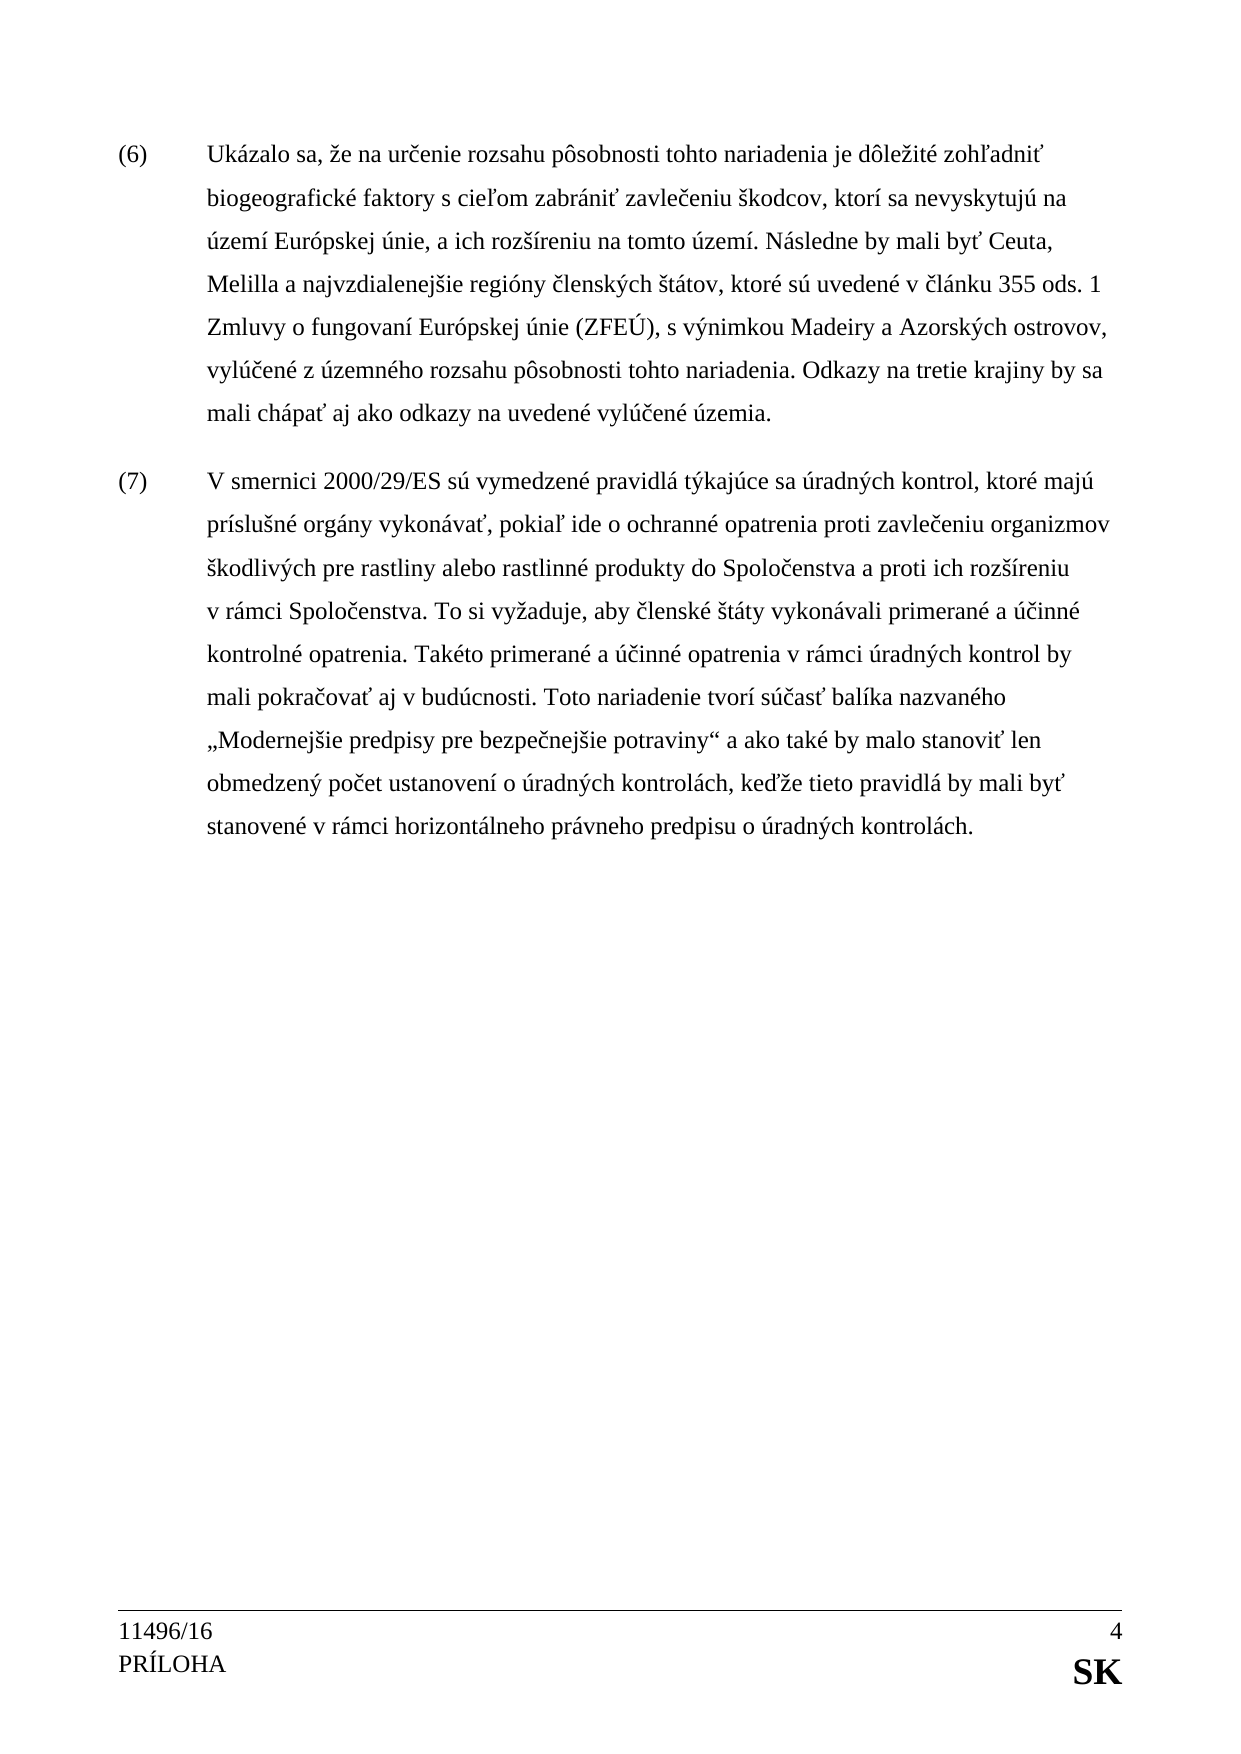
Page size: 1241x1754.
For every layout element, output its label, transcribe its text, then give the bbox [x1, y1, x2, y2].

text (6) Ukázalo sa, že na určenie rozsahu pôsobnosti tohto nariadenia je dôležité zohľadniť biogeografické faktory s cieľom zabrániť zavlečeniu škodcov, ktorí sa nevyskytujú na území Európskej únie, a ich rozšíreniu na tomto území. Následne by mali byť Ceuta, Melilla a najvzdialenejšie regióny členských štátov, ktoré sú uvedené v článku 355 ods. 1 Zmluvy o fungovaní Európskej únie (ZFEÚ), s výnimkou Madeiry a Azorských ostrovov, vylúčené z územného rozsahu pôsobnosti tohto nariadenia. Odkazy na tretie krajiny by sa mali chápať aj ako odkazy na uvedené vylúčené územia. [118, 139, 1122, 427]
text (7) V smernici 2000/29/ES sú vymedzené pravidlá týkajúce sa úradných kontrol, ktoré majú príslušné orgány vykonávať, pokiaľ ide o ochranné opatrenia proti zavlečeniu organizmov škodlivých pre rastliny alebo rastlinné produkty do Spoločenstva a proti ich rozšíreniu v rámci Spoločenstva. To si vyžaduje, aby členské štáty vykonávali primerané a účinné kontrolné opatrenia. Takéto primerané a účinné opatrenia v rámci úradných kontrol by mali pokračovať aj v budúcnosti. Toto nariadenie tvorí súčasť balíka nazvaného „Modernejšie predpisy pre bezpečnejšie potraviny“ a ako také by malo stanoviť len obmedzený počet ustanovení o úradných kontrolách, keďže tieto pravidlá by mali byť stanovené v rámci horizontálneho právneho predpisu o úradných kontrolách. [118, 466, 1122, 840]
